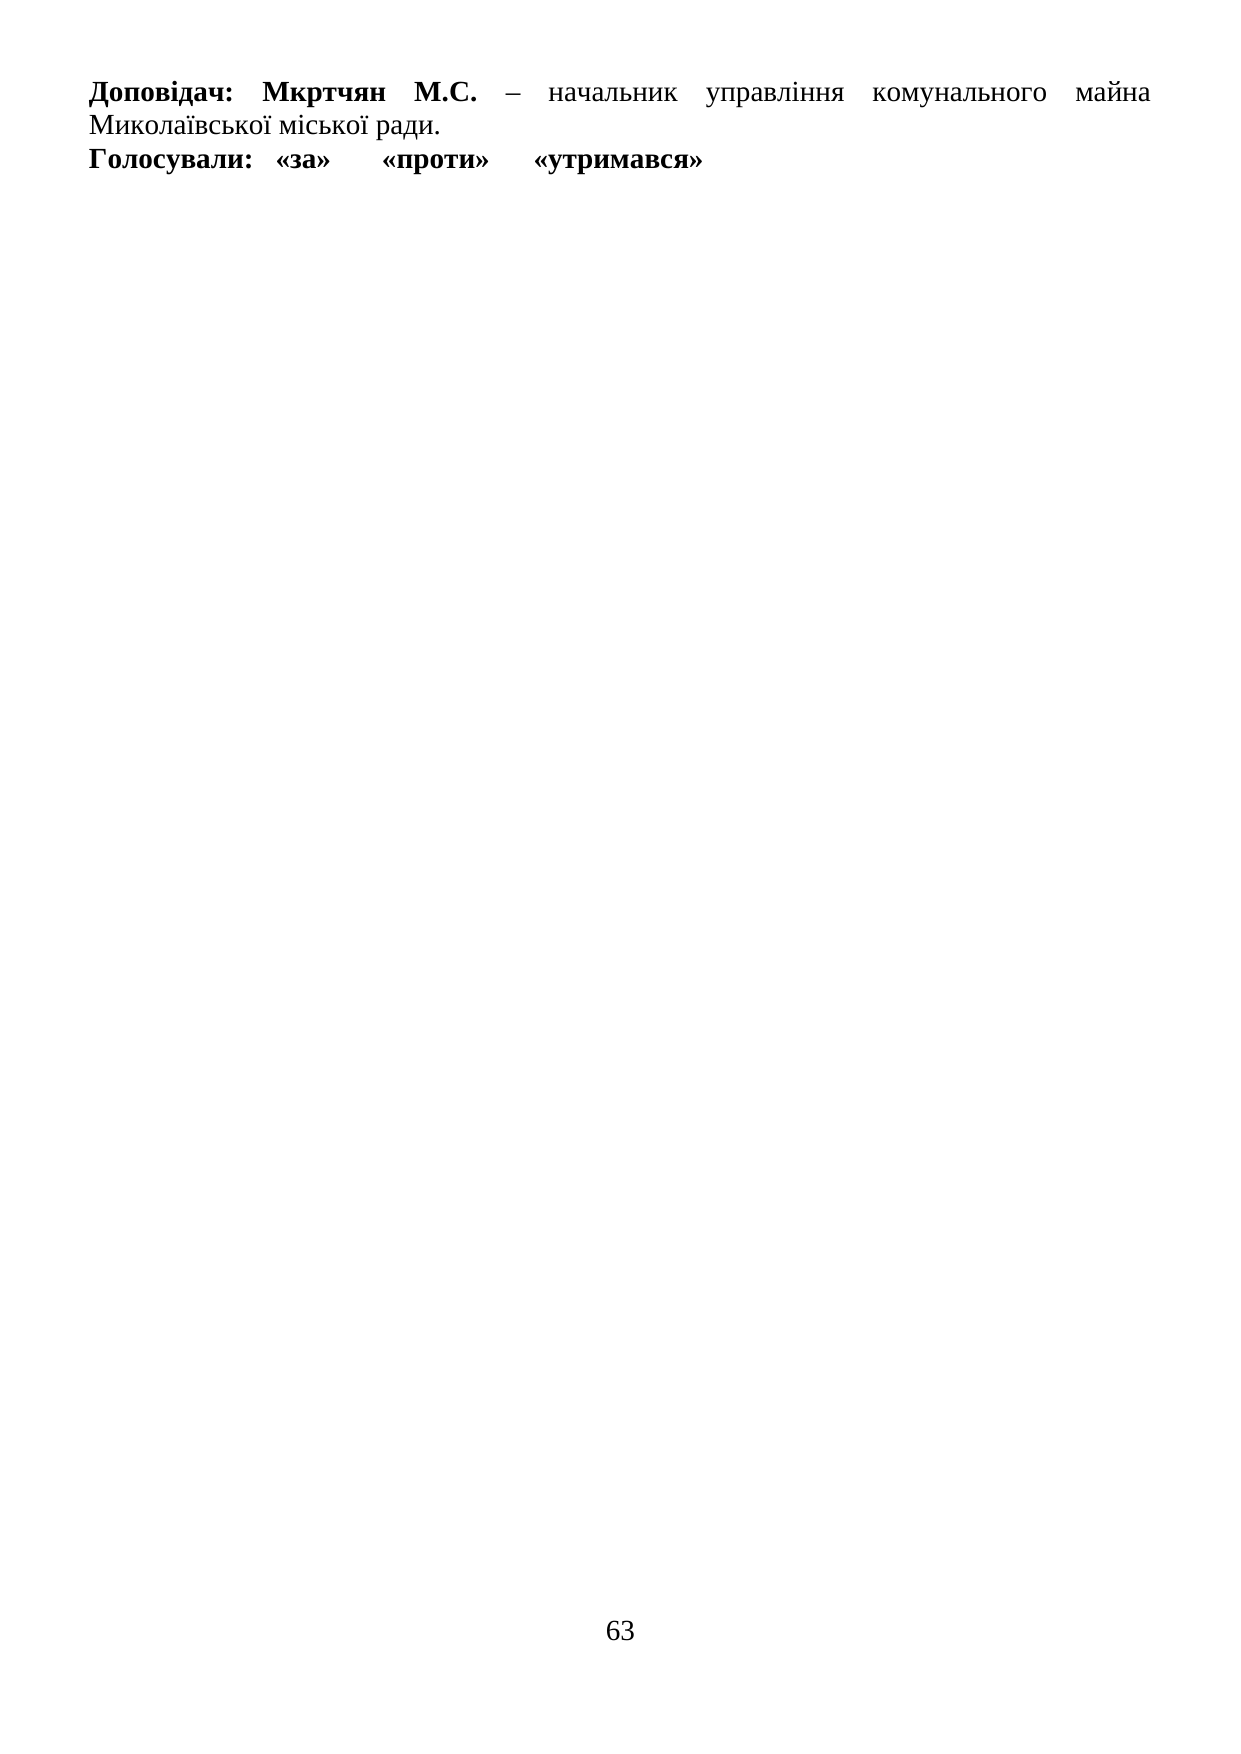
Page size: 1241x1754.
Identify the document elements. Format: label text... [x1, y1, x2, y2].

text Доповідач: Мкртчян М.С. – начальник управління комунального майна Миколаївської міської ради. [89, 74, 1152, 141]
text Голосували: «за» «проти» «утримався» [89, 141, 1152, 174]
